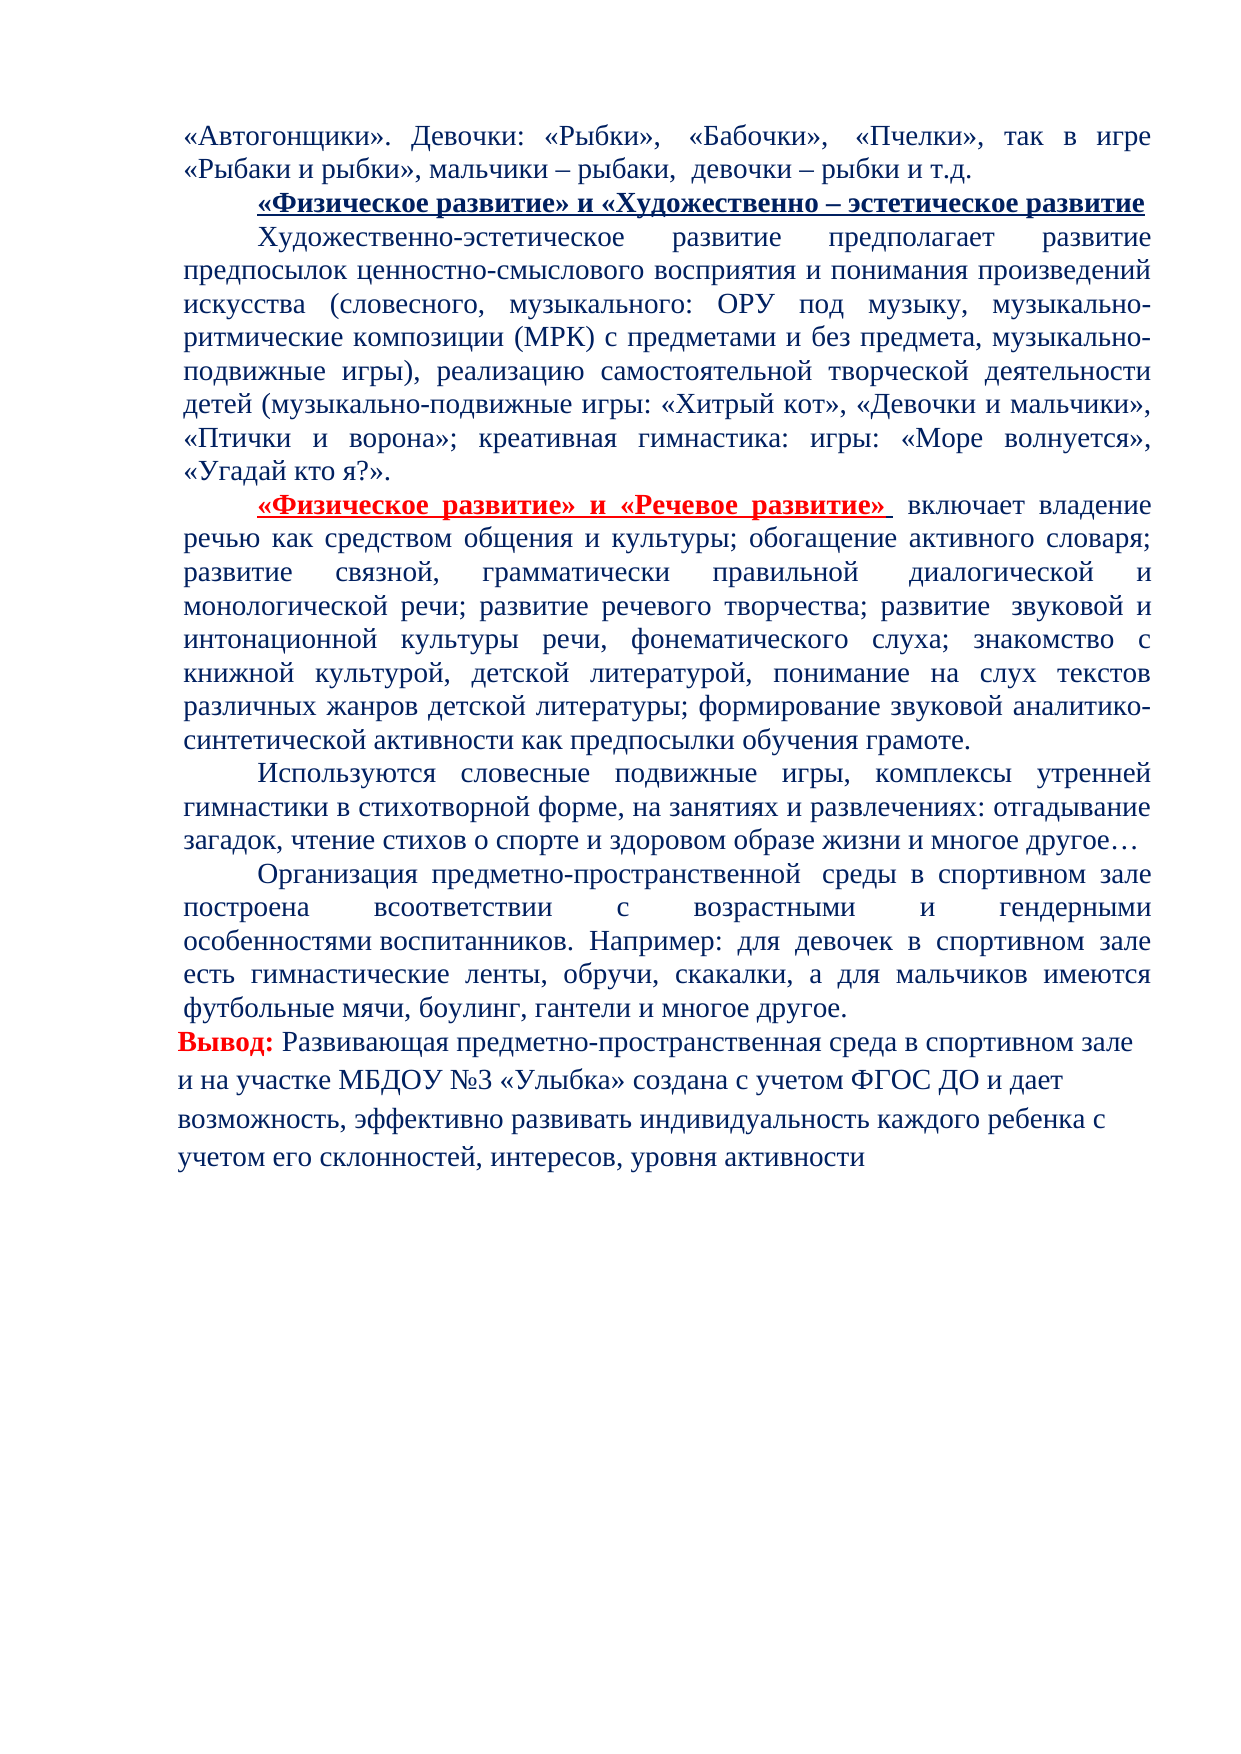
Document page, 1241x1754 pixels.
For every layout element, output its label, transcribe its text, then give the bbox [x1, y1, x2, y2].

text «Физическое развитие» и «Речевое развитие» включает владение речью как средством общения и культуры; обогащение активного словаря; развитие связной, грамматически правильной диалогической и монологической речи; развитие речевого творчества; развитие звуковой и интонационной культуры речи, фонематического слуха; знакомство с книжной культурой, детской литературой, понимание на слух текстов различных жанров детской литературы; формирование звуковой аналитико-синтетической активности как предпосылки обучения грамоте. [183, 487, 1152, 755]
text Организация предметно-пространственной среды в спортивном зале построена всоответствии с возрастными и гендерными особенностями воспитанников. Например: для девочек в спортивном зале есть гимнастические ленты, обручи, скакалки, а для мальчиков имеются футбольные мячи, боулинг, гантели и многое другое. [183, 856, 1152, 1024]
text «Физическое развитие» и «Художественно – эстетическое развитие [183, 185, 1152, 219]
text Используются словесные подвижные игры, комплексы утренней гимнастики в стихотворной форме, на занятиях и развлечениях: отгадывание загадок, чтение стихов о спорте и здоровом образе жизни и многое другое… [183, 755, 1152, 856]
text Вывод: Развивающая предметно-пространственная среда в спортивном зале и на участке МБДОУ №3 «Улыбка» создана с учетом ФГОС ДО и дает возможность, эффективно развивать индивидуальность каждого ребенка с учетом его склонностей, интересов, уровня активности [177, 1024, 1152, 1173]
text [183, 118, 1152, 185]
text Художественно-эстетическое развитие предполагает развитие предпосылок ценностно-смыслового восприятия и понимания произведений искусства (словесного, музыкального: ОРУ под музыку, музыкально-ритмические композиции (МРК) с предметами и без предмета, музыкально-подвижные игры), реализацию самостоятельной творческой деятельности детей (музыкально-подвижные игры: «Хитрый кот», «Девочки и мальчики», «Птички и ворона»; креативная гимнастика: игры: «Море волнуется», «Угадай кто я?». [183, 219, 1152, 487]
